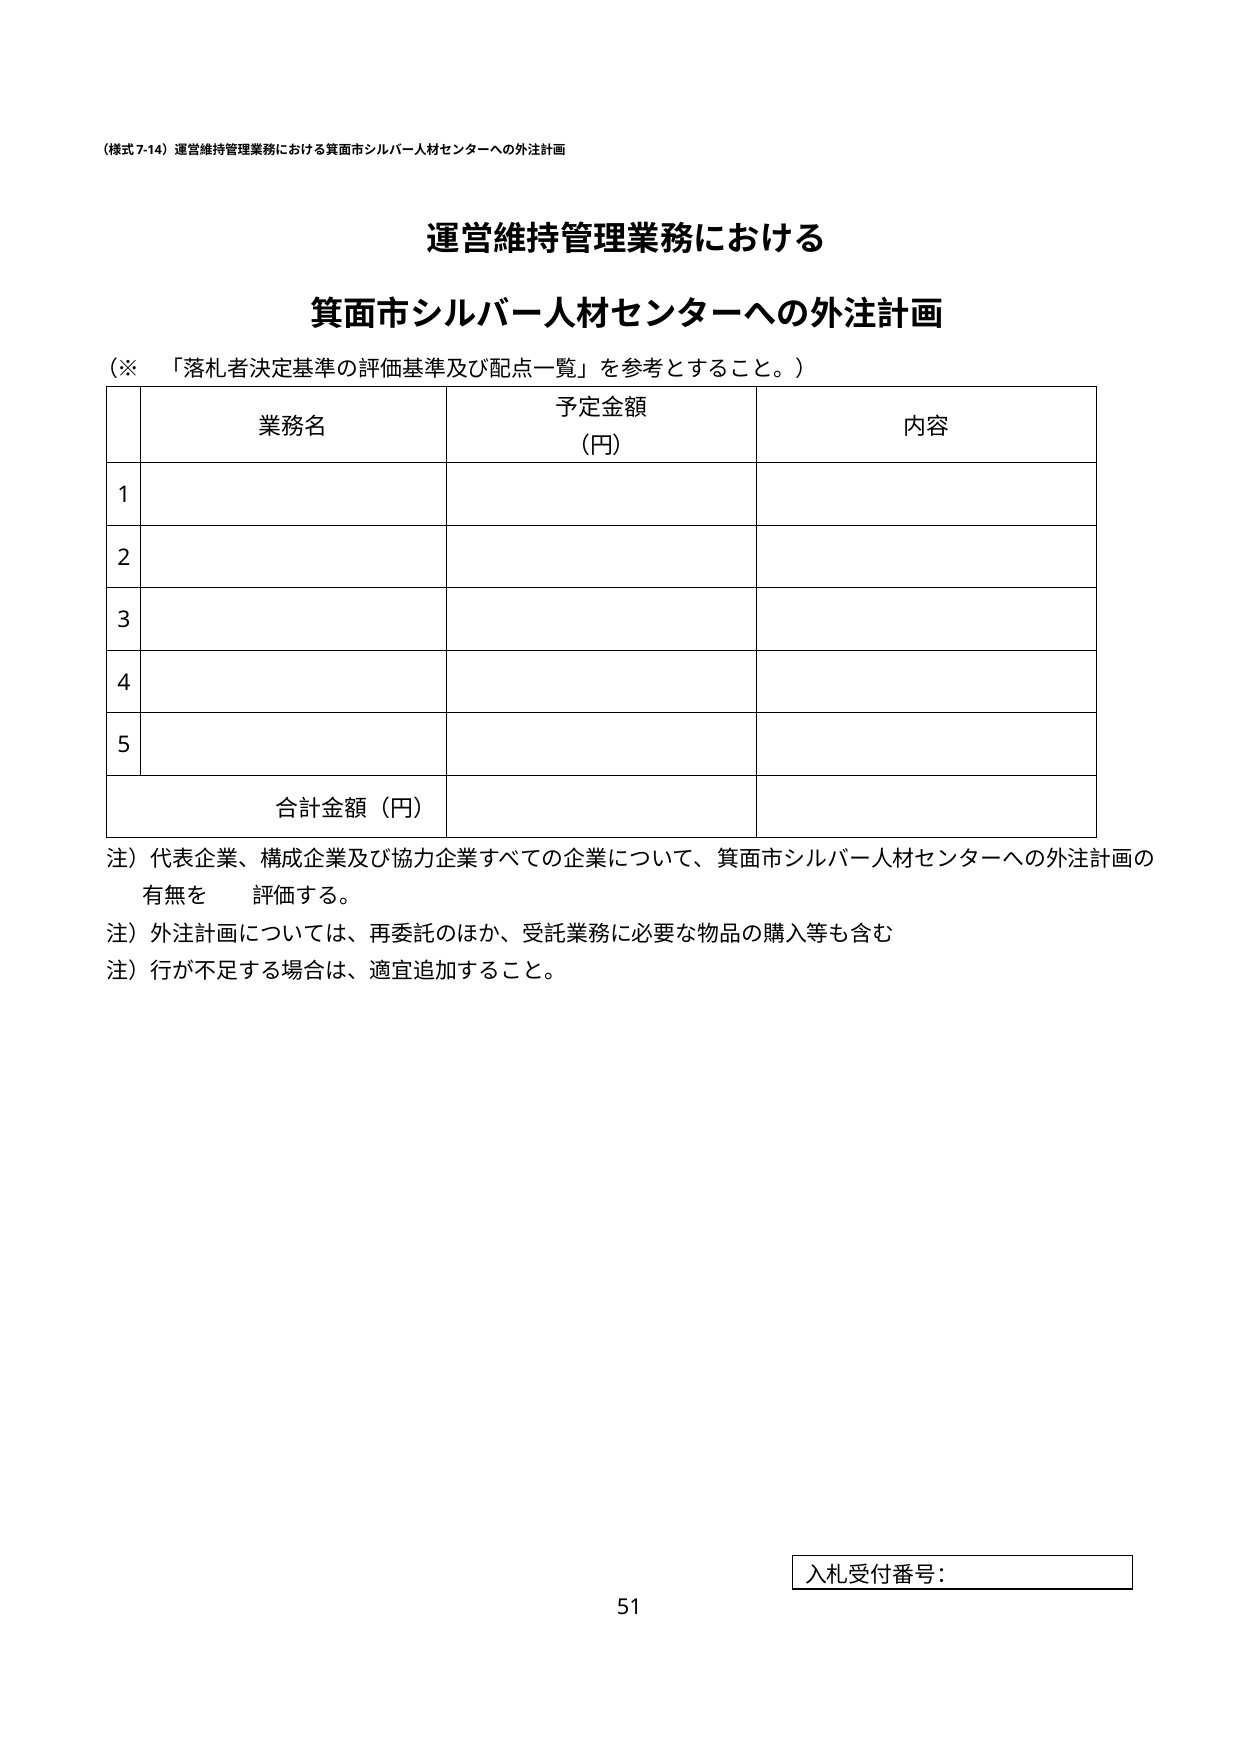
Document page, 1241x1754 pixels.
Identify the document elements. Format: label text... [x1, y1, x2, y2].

table_cell 4 [107, 651, 140, 712]
table_cell 合計金額（円） [107, 776, 446, 837]
table_cell [447, 526, 756, 587]
text （様式7-14）運営維持管理業務における箕面市シルバー人材センターへの外注計画 [96, 123, 1157, 161]
table_cell [447, 776, 756, 837]
table_header 予定金額 （円） [447, 387, 756, 462]
table_cell [141, 463, 446, 524]
text （※ 「落札者決定基準の評価基準及び配点一覧」を参考とすること。） [96, 348, 1157, 386]
table_cell [141, 713, 446, 774]
table_cell 5 [107, 713, 140, 774]
table_cell 2 [107, 526, 140, 587]
table_cell [447, 588, 756, 649]
text 注）行が不足する場合は、適宜追加すること。 [107, 951, 1157, 988]
table_cell [757, 526, 1096, 587]
table_cell [757, 713, 1096, 774]
table_cell [757, 776, 1096, 837]
table_header 内容 [757, 387, 1096, 462]
text 注）代表企業、構成企業及び協力企業すべての企業について、箕面市シルバー人材センターへの外注計画の有無を 評価する。 [107, 838, 1157, 913]
table_header 業務名 [141, 387, 446, 462]
text 箕面市シルバー人材センターへの外注計画 [96, 273, 1157, 348]
table_cell [447, 713, 756, 774]
table_cell [141, 526, 446, 587]
text 運営維持管理業務における [96, 198, 1157, 273]
table_cell 1 [107, 463, 140, 524]
table_cell 3 [107, 588, 140, 649]
table_cell [757, 588, 1096, 649]
table_header [107, 387, 140, 462]
table_cell [447, 463, 756, 524]
table_cell [141, 588, 446, 649]
text 注）外注計画については、再委託のほか、受託業務に必要な物品の購入等も含む [107, 913, 1157, 951]
table_cell [757, 463, 1096, 524]
table_cell [757, 651, 1096, 712]
table_cell [447, 651, 756, 712]
table_cell [141, 651, 446, 712]
